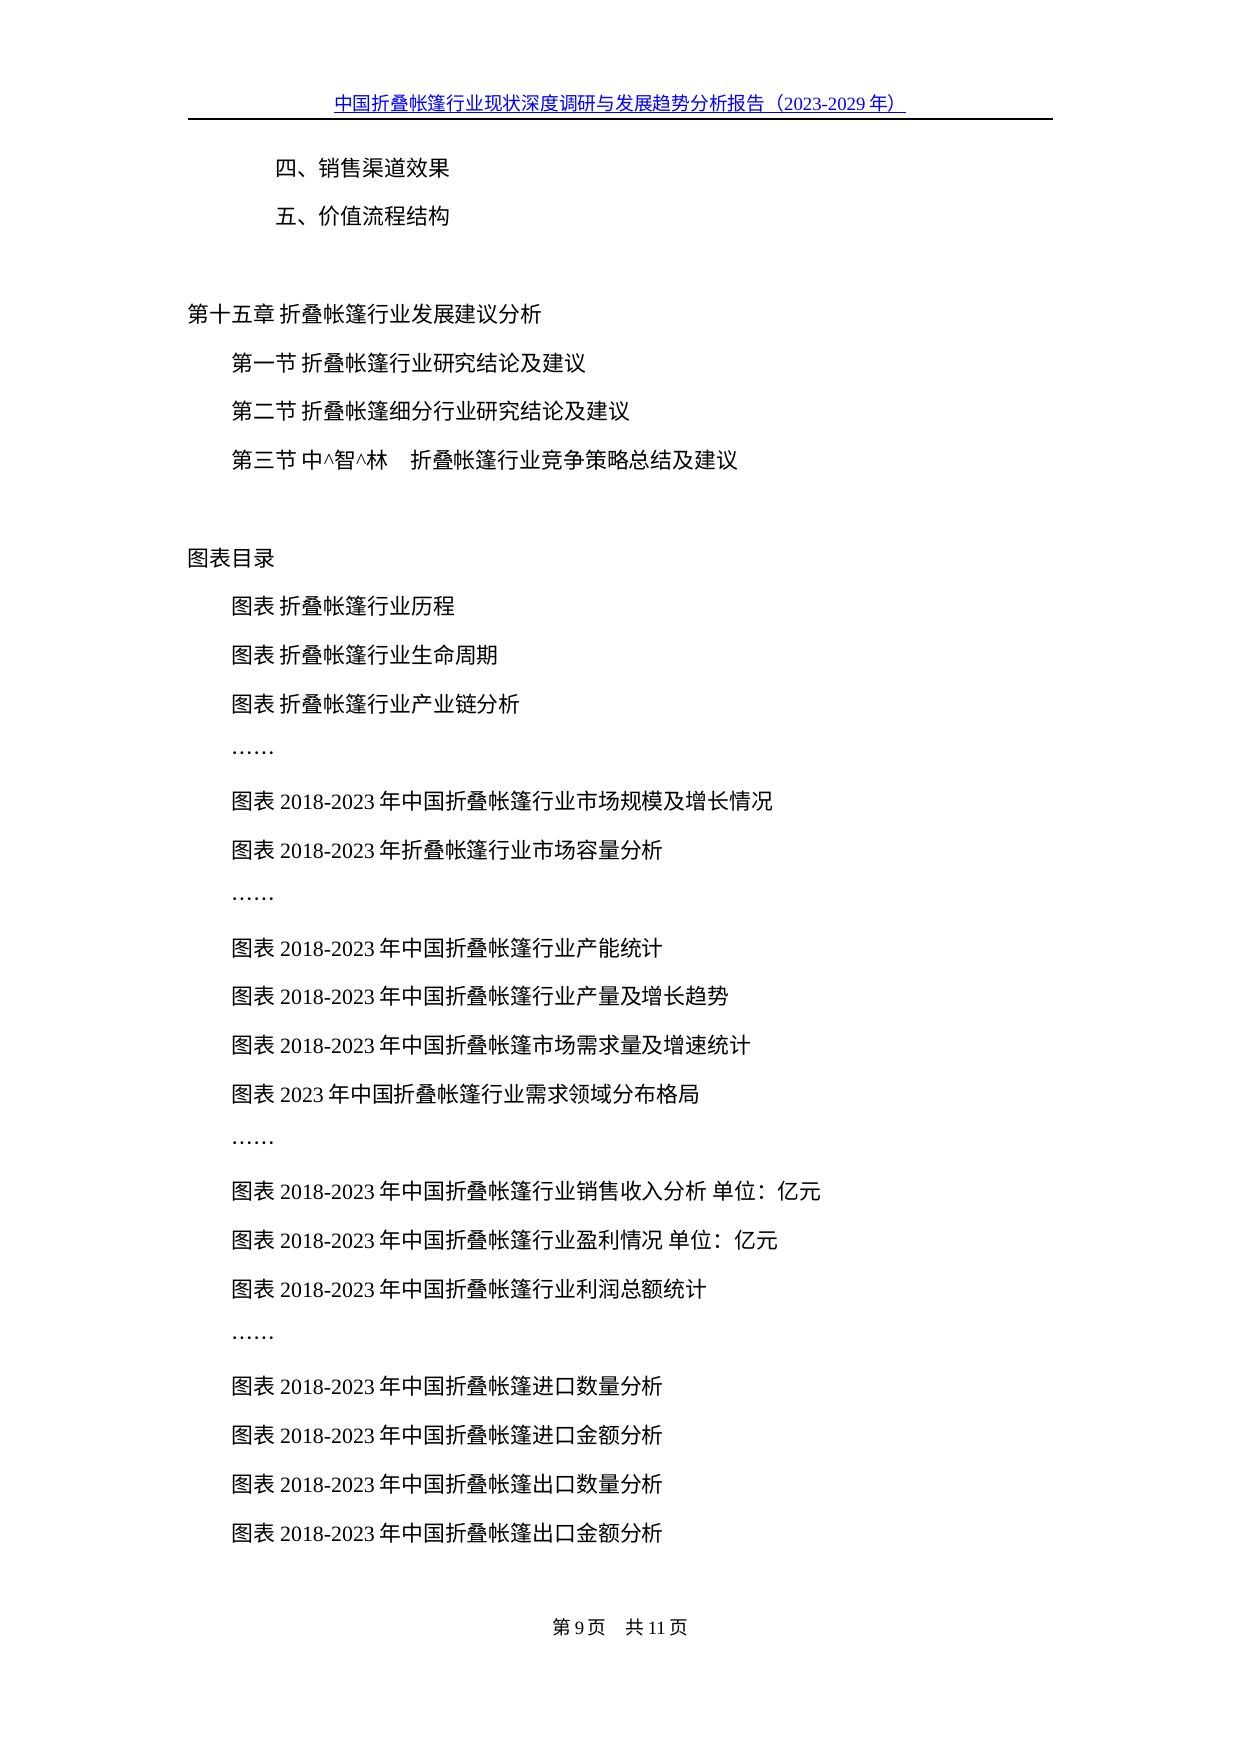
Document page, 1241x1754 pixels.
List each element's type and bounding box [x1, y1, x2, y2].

text [187, 150, 1053, 1548]
